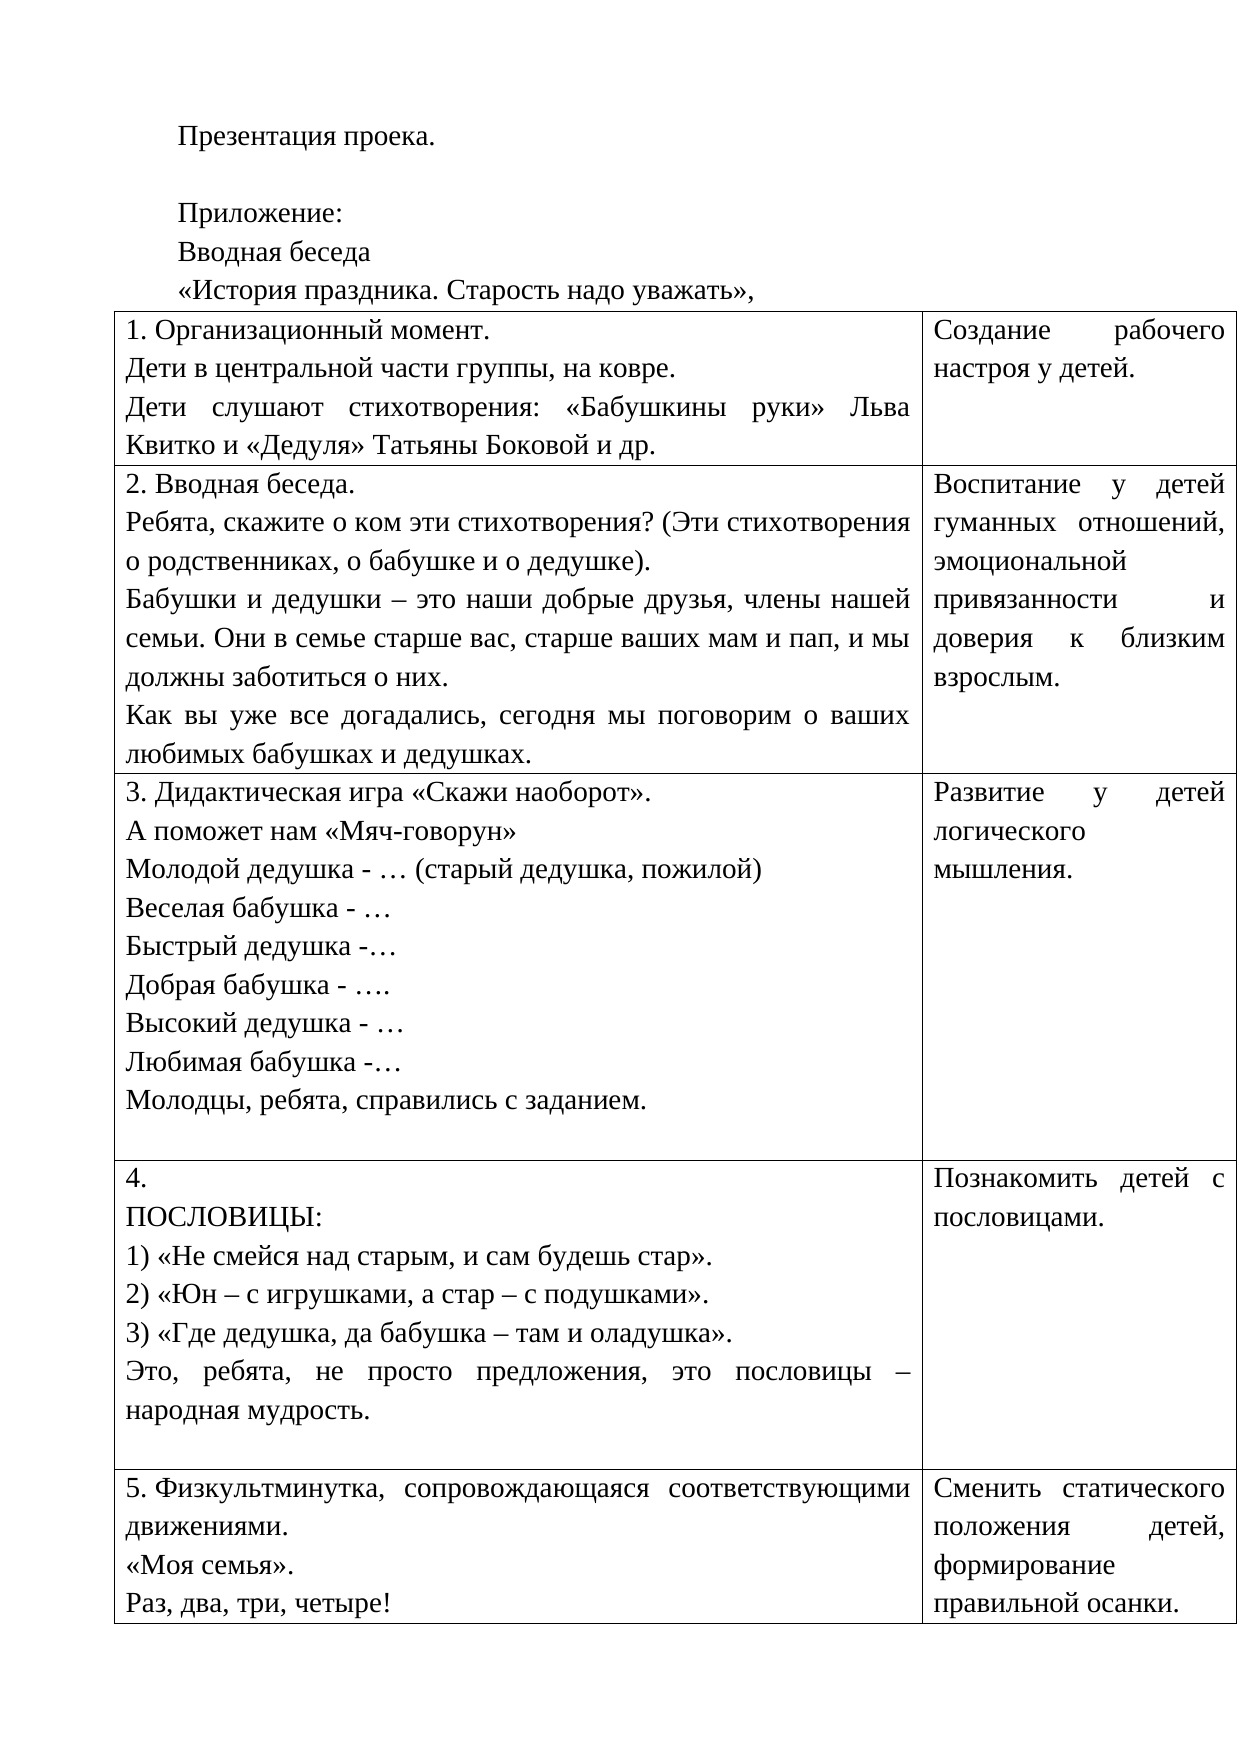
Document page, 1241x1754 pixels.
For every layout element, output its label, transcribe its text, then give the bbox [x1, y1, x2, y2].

table_cell 4. ПОСЛОВИЦЫ: 1) «Не смейся над старым, и сам будешь стар». 2) «Юн – с игрушками, а стар – с подушками». 3) «Где дедушка, да бабушка – там и оладушка». Это, ребята, не просто предложения, это пословицы – народная мудрость. [115, 1161, 922, 1469]
text Приложение: [177, 195, 1152, 229]
table_header Создание рабочего настроя у детей. [923, 312, 1236, 465]
table_cell Познакомить детей с пословицами. [923, 1161, 1236, 1469]
text «История праздника. Старость надо уважать», [177, 272, 1152, 306]
table_cell Развитие у детей логического мышления. [923, 774, 1236, 1159]
table_cell 3. Дидактическая игра «Скажи наоборот». А поможет нам «Мяч-говорун» Молодой дедушка - … (старый дедушка, пожилой) Веселая бабушка - … Быстрый дедушка -… Добрая бабушка - …. Высокий дедушка - … Любимая бабушка -… Молодцы, ребята, справились с заданием. [115, 774, 922, 1159]
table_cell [115, 1470, 922, 1623]
table_cell 2. Вводная беседа. Ребята, скажите о ком эти стихотворения? (Эти стихотворения о родственниках, о бабушке и о дедушке). Бабушки и дедушки – это наши добрые друзья, члены нашей семьи. Они в семье старше вас, старше ваших мам и пап, и мы должны заботиться о них. Как вы уже все догадались, сегодня мы поговорим о ваших любимых бабушках и дедушках. [115, 466, 922, 773]
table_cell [923, 1470, 1236, 1623]
table_cell Воспитание у детей гуманных отношений, эмоциональной привязанности и доверия к близким взрослым. [923, 466, 1236, 773]
text Презентация проека. [177, 118, 1152, 152]
table_header 1. Организационный момент. Дети в центральной части группы, на ковре. Дети слушают стихотворения: «Бабушкины руки» Льва Квитко и «Дедуля» Татьяны Боковой и др. [115, 312, 922, 465]
text Вводная беседа [177, 234, 1152, 267]
